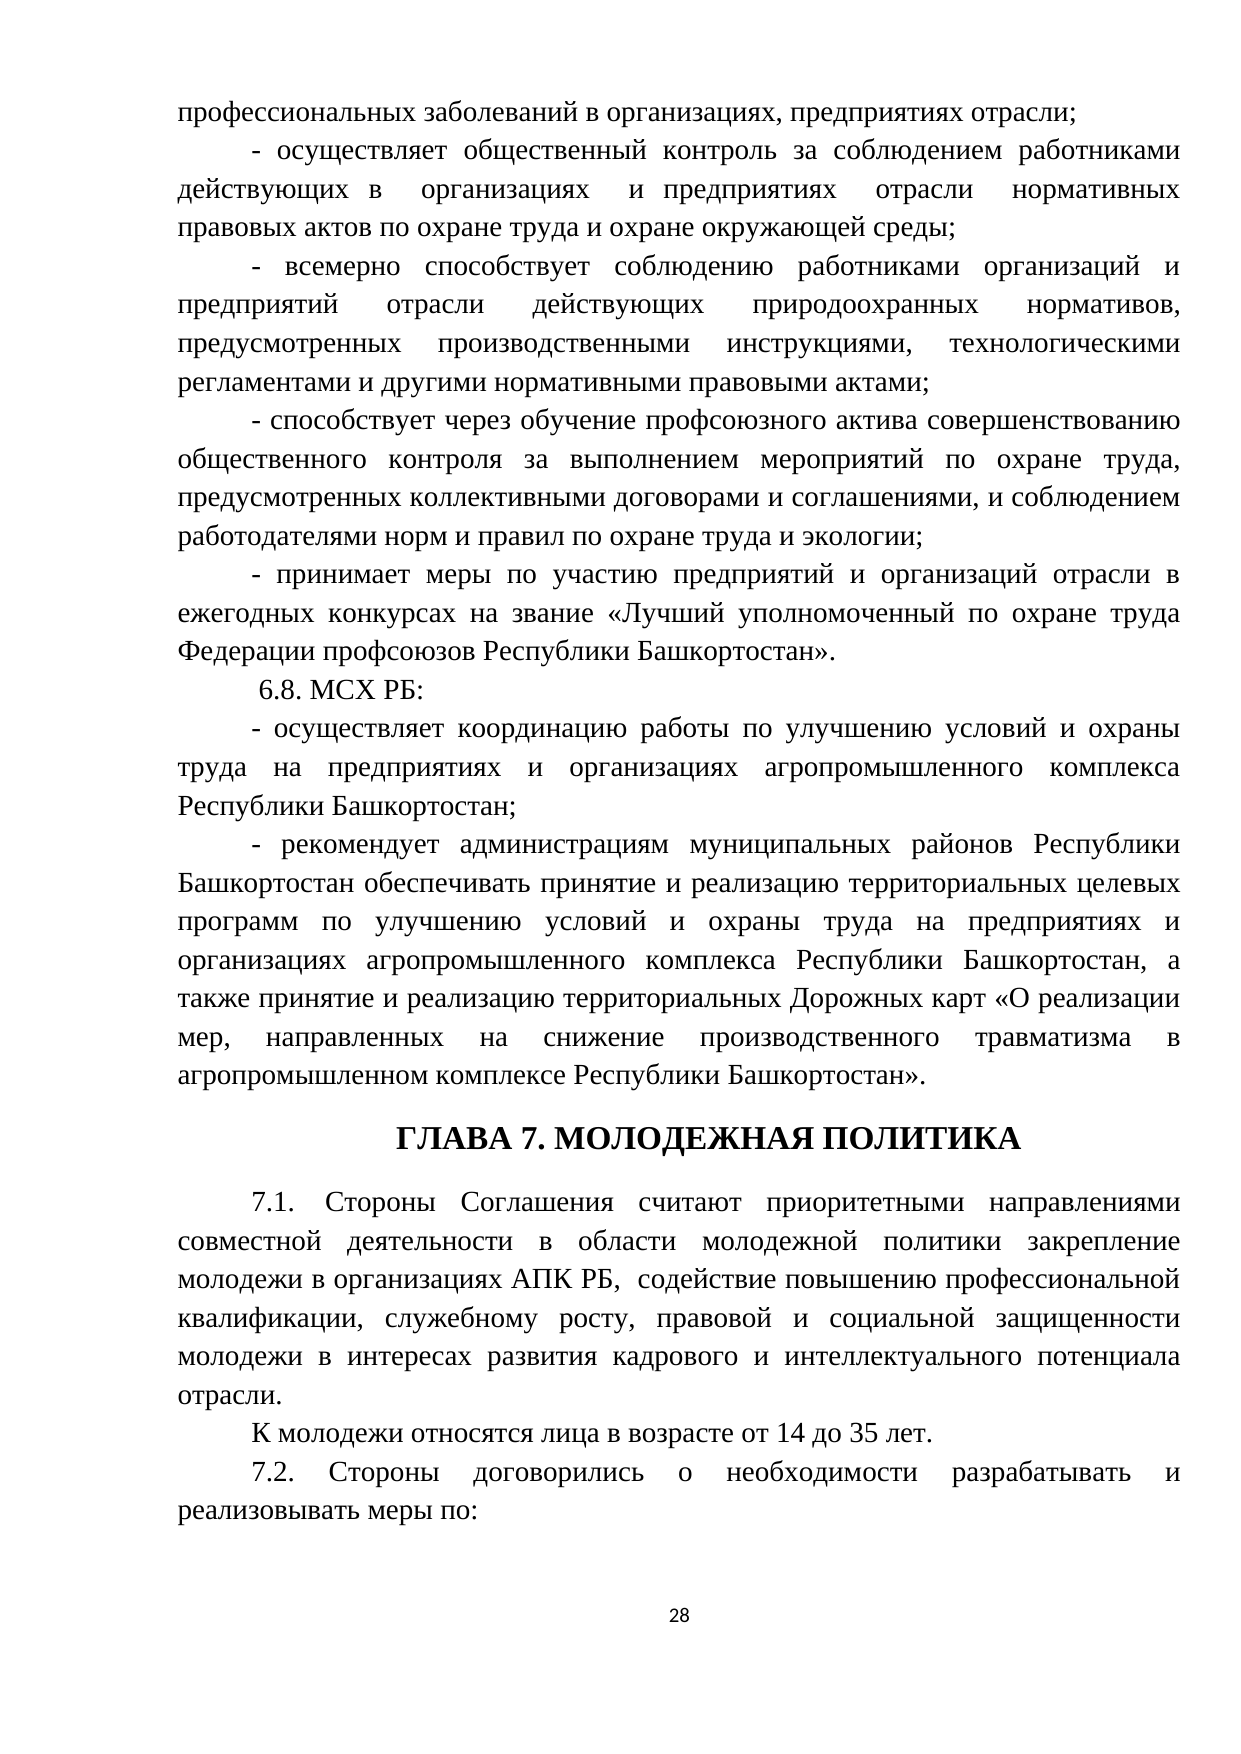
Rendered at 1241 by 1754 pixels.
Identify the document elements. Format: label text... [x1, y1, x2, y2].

text - всемерно способствует соблюдению работниками организаций и предприятий отрасли действующих природоохранных нормативов, предусмотренных производственными инструкциями, технологическими регламентами и другими нормативными правовыми актами; [177, 248, 1181, 397]
text К молодежи относятся лица в возрасте от 14 до 35 лет. [177, 1415, 1181, 1449]
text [177, 94, 1181, 127]
text - рекомендует администрациям муниципальных районов Республики Башкортостан обеспечивать принятие и реализацию территориальных целевых программ по улучшению условий и охраны труда на предприятиях и организациях агропромышленного комплекса Республики Башкортостан, а также принятие и реализацию территориальных Дорожных карт «О реализации мер, направленных на снижение производственного травматизма в агропромышленном комплексе Республики Башкортостан». [177, 826, 1181, 1091]
text - принимает меры по участию предприятий и организаций отрасли в ежегодных конкурсах на звание «Лучший уполномоченный по охране труда Федерации профсоюзов Республики Башкортостан». [177, 556, 1181, 667]
text - осуществляет координацию работы по улучшению условий и охраны труда на предприятиях и организациях агропромышленного комплекса Республики Башкортостан; [177, 711, 1181, 821]
text - способствует через обучение профсоюзного актива совершенствованию общественного контроля за выполнением мероприятий по охране труда, предусмотренных коллективными договорами и соглашениями, и соблюдением работодателями норм и правил по охране труда и экологии; [177, 402, 1181, 551]
text ГЛАВА 7. МОЛОДЕЖНАЯ ПОЛИТИКА [177, 1118, 1181, 1156]
text 6.8. МСХ РБ: [177, 672, 1181, 706]
text - осуществляет общественный контроль за соблюдением работниками действующих в организациях и предприятиях отрасли нормативных правовых актов по охране труда и охране окружающей среды; [177, 132, 1181, 243]
text 7.2. Стороны договорились о необходимости разрабатывать и реализовывать меры по: [177, 1454, 1181, 1526]
text 7.1. Стороны Соглашения считают приоритетными направлениями совместной деятельности в области молодежной политики закрепление молодежи в организациях АПК РБ, содействие повышению профессиональной квалификации, служебному росту, правовой и социальной защищенности молодежи в интересах развития кадрового и интеллектуального потенциала отрасли. [177, 1184, 1181, 1410]
